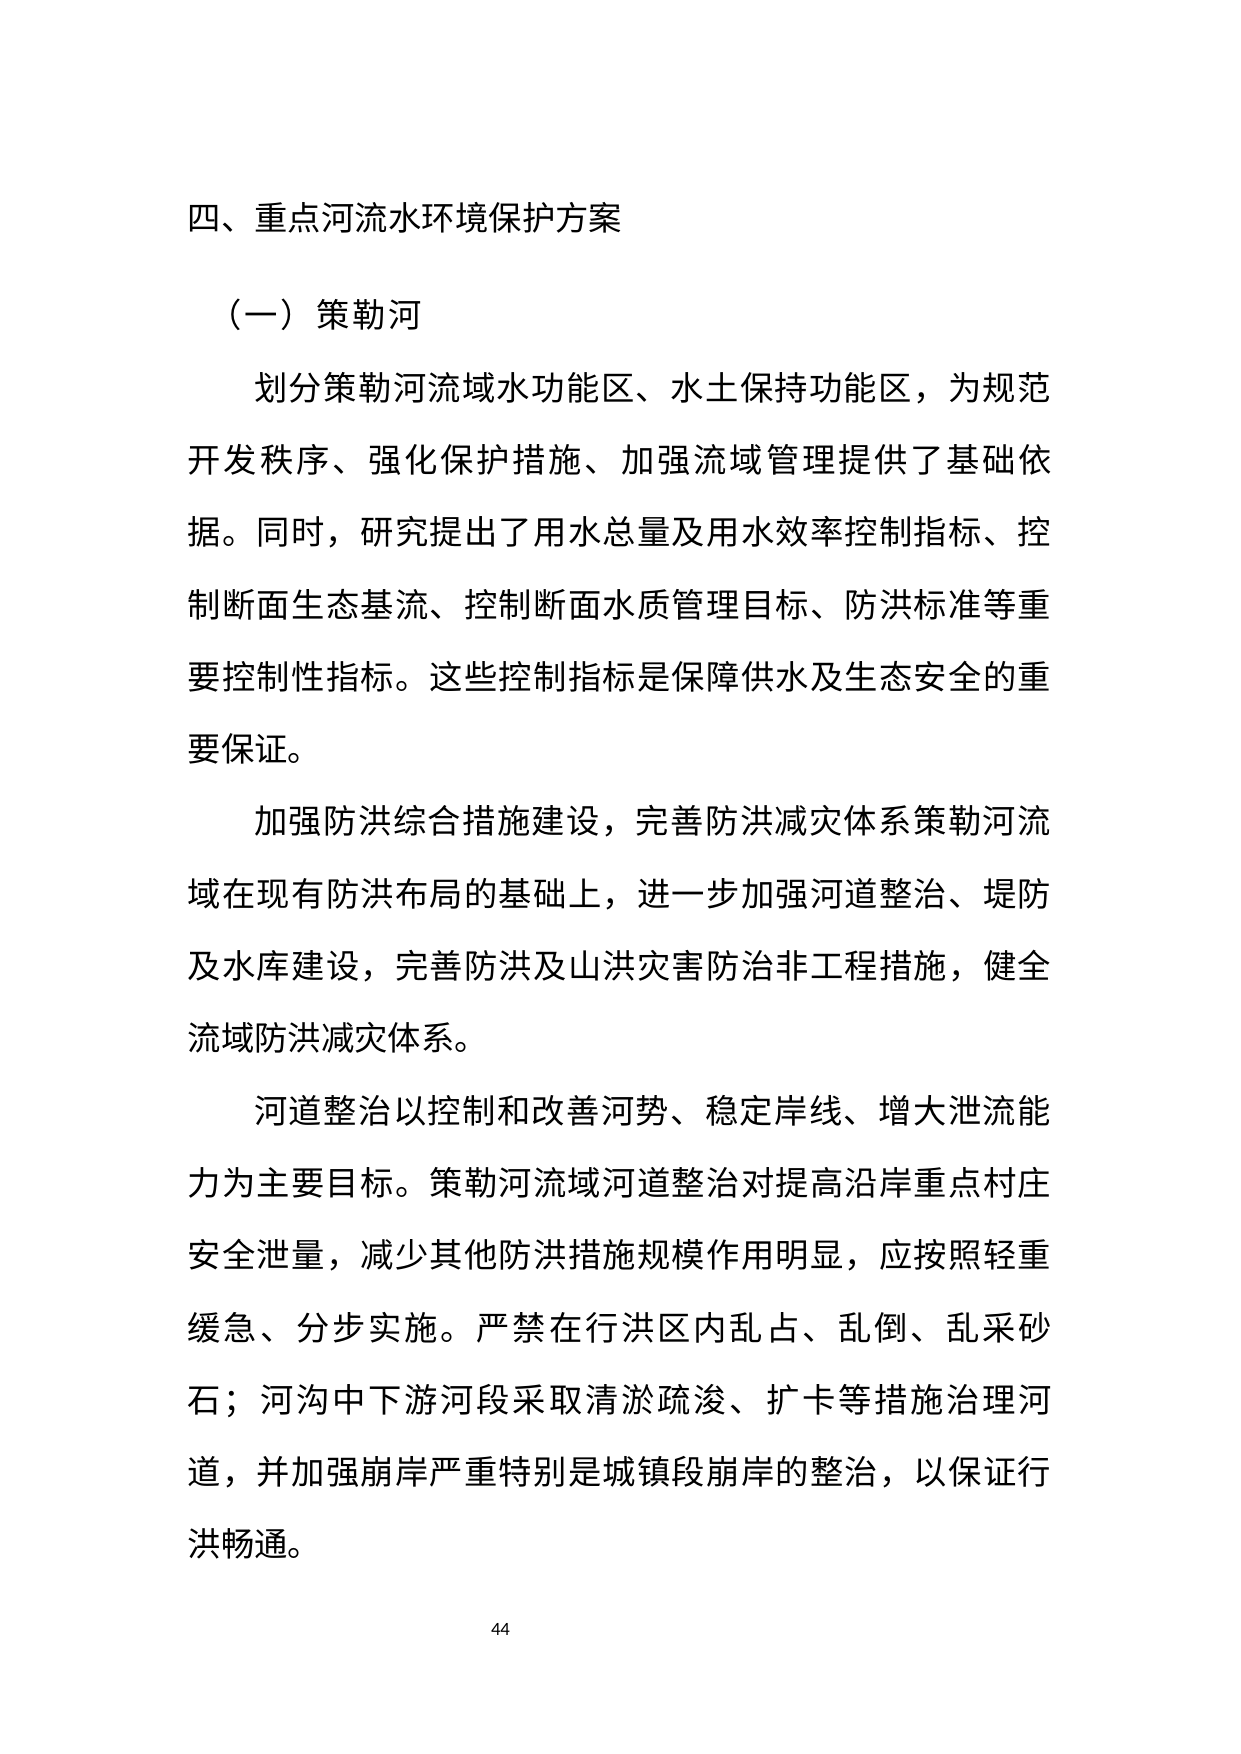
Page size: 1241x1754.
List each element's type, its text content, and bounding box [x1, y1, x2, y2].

text 划分策勒河流域水功能区、水土保持功能区，为规范开发秩序、强化保护措施、加强流域管理提供了基础依据。同时，研究提出了用水总量及用水效率控制指标、控制断面生态基流、控制断面水质管理目标、防洪标准等重要控制性指标。这些控制指标是保障供水及生态安全的重要保证。 [187, 361, 1053, 771]
text 加强防洪综合措施建设，完善防洪减灾体系策勒河流域在现有防洪布局的基础上，进一步加强河道整治、堤防及水库建设，完善防洪及山洪灾害防治非工程措施，健全流域防洪减灾体系。 [187, 795, 1053, 1060]
text （一）策勒河 [187, 289, 1053, 337]
text 河道整治以控制和改善河势、稳定岸线、增大泄流能力为主要目标。策勒河流域河道整治对提高沿岸重点村庄安全泄量，减少其他防洪措施规模作用明显，应按照轻重缓急、分步实施。严禁在行洪区内乱占、乱倒、乱采砂石；河沟中下游河段采取清淤疏浚、扩卡等措施治理河道，并加强崩岸严重特别是城镇段崩岸的整治，以保证行洪畅通。 [187, 1084, 1053, 1566]
text 四、重点河流水环境保护方案 [187, 191, 1053, 240]
